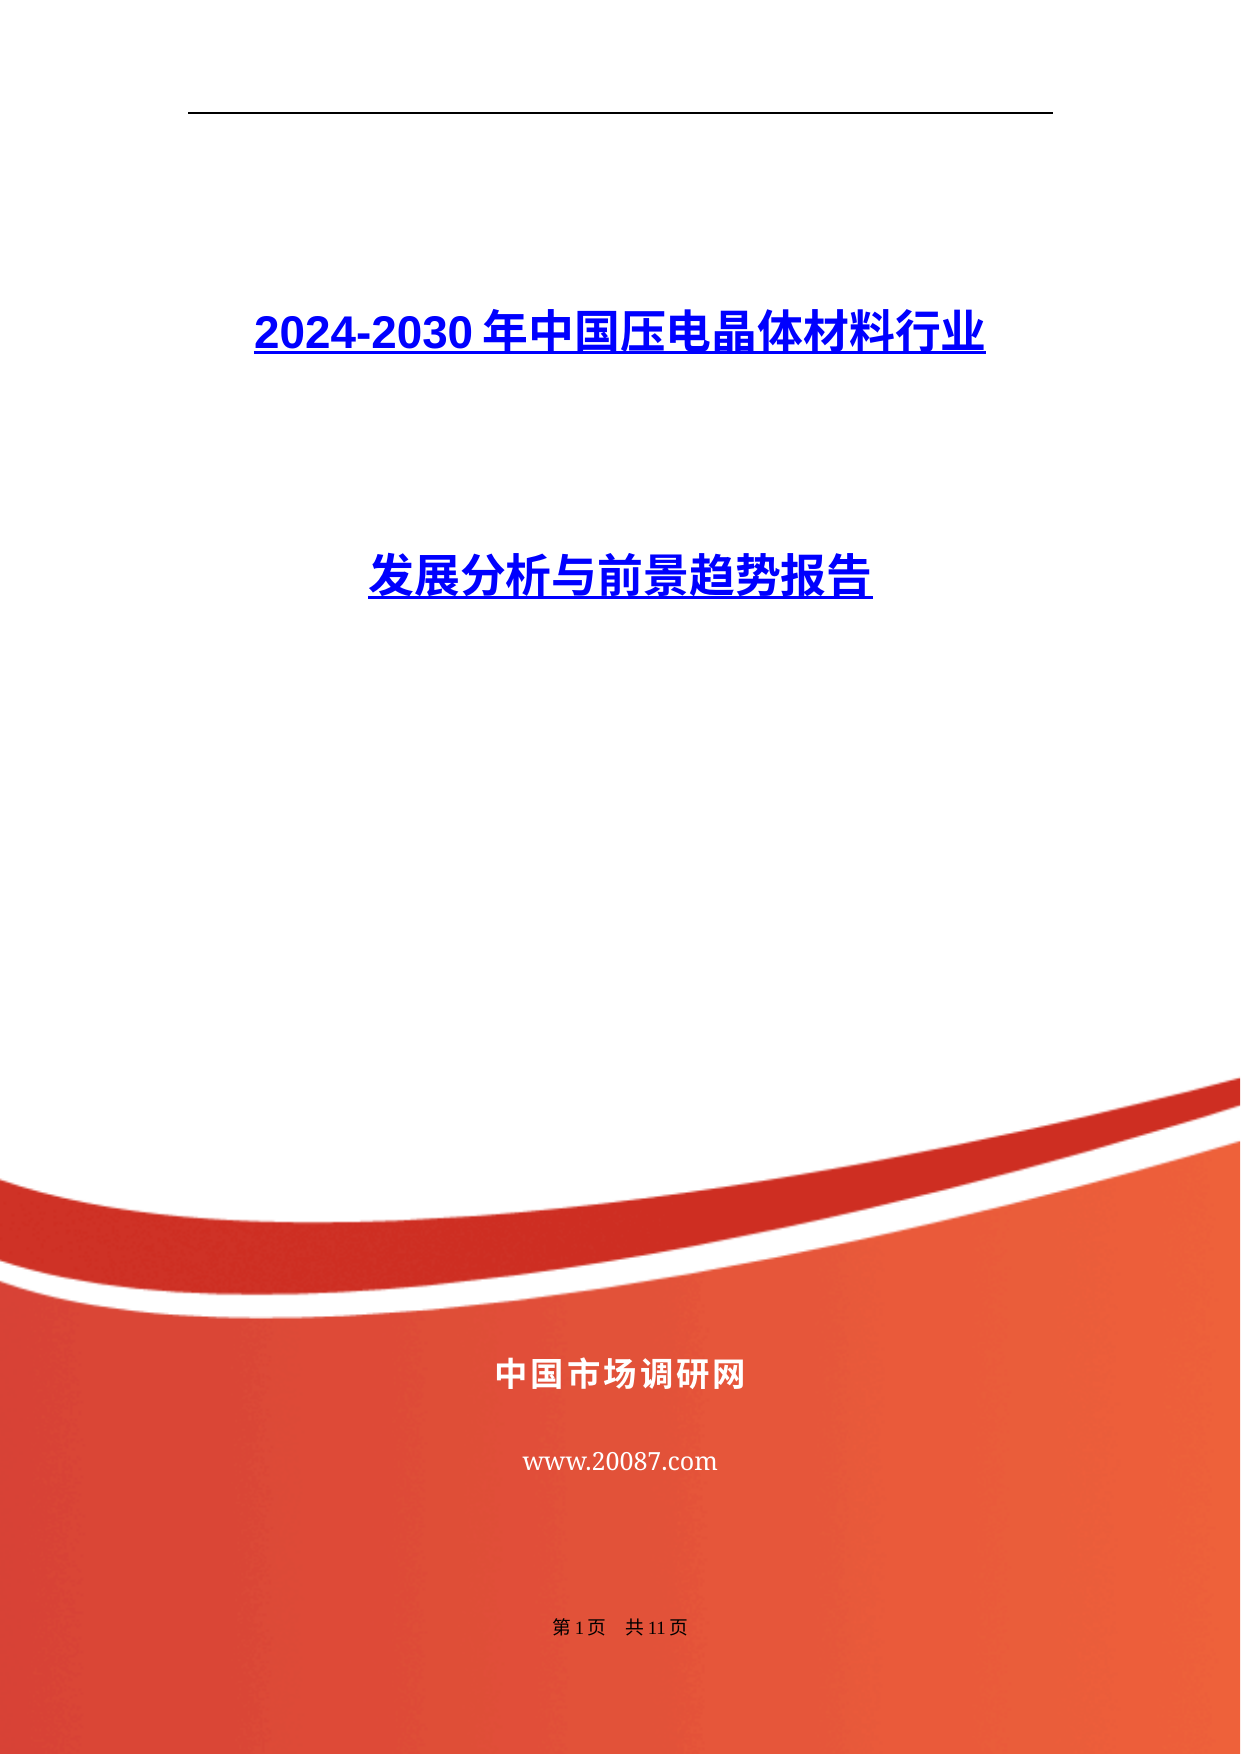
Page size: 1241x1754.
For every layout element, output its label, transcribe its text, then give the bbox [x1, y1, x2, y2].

text www.20087.com [187, 1428, 1053, 1493]
table_header 2024-2030年中国压电晶体材料行业发展分析与前景趋势报告 [188, 207, 1053, 773]
subtitle 中国市场调研网 [187, 1339, 1053, 1404]
picture [0, 1006, 1241, 1754]
